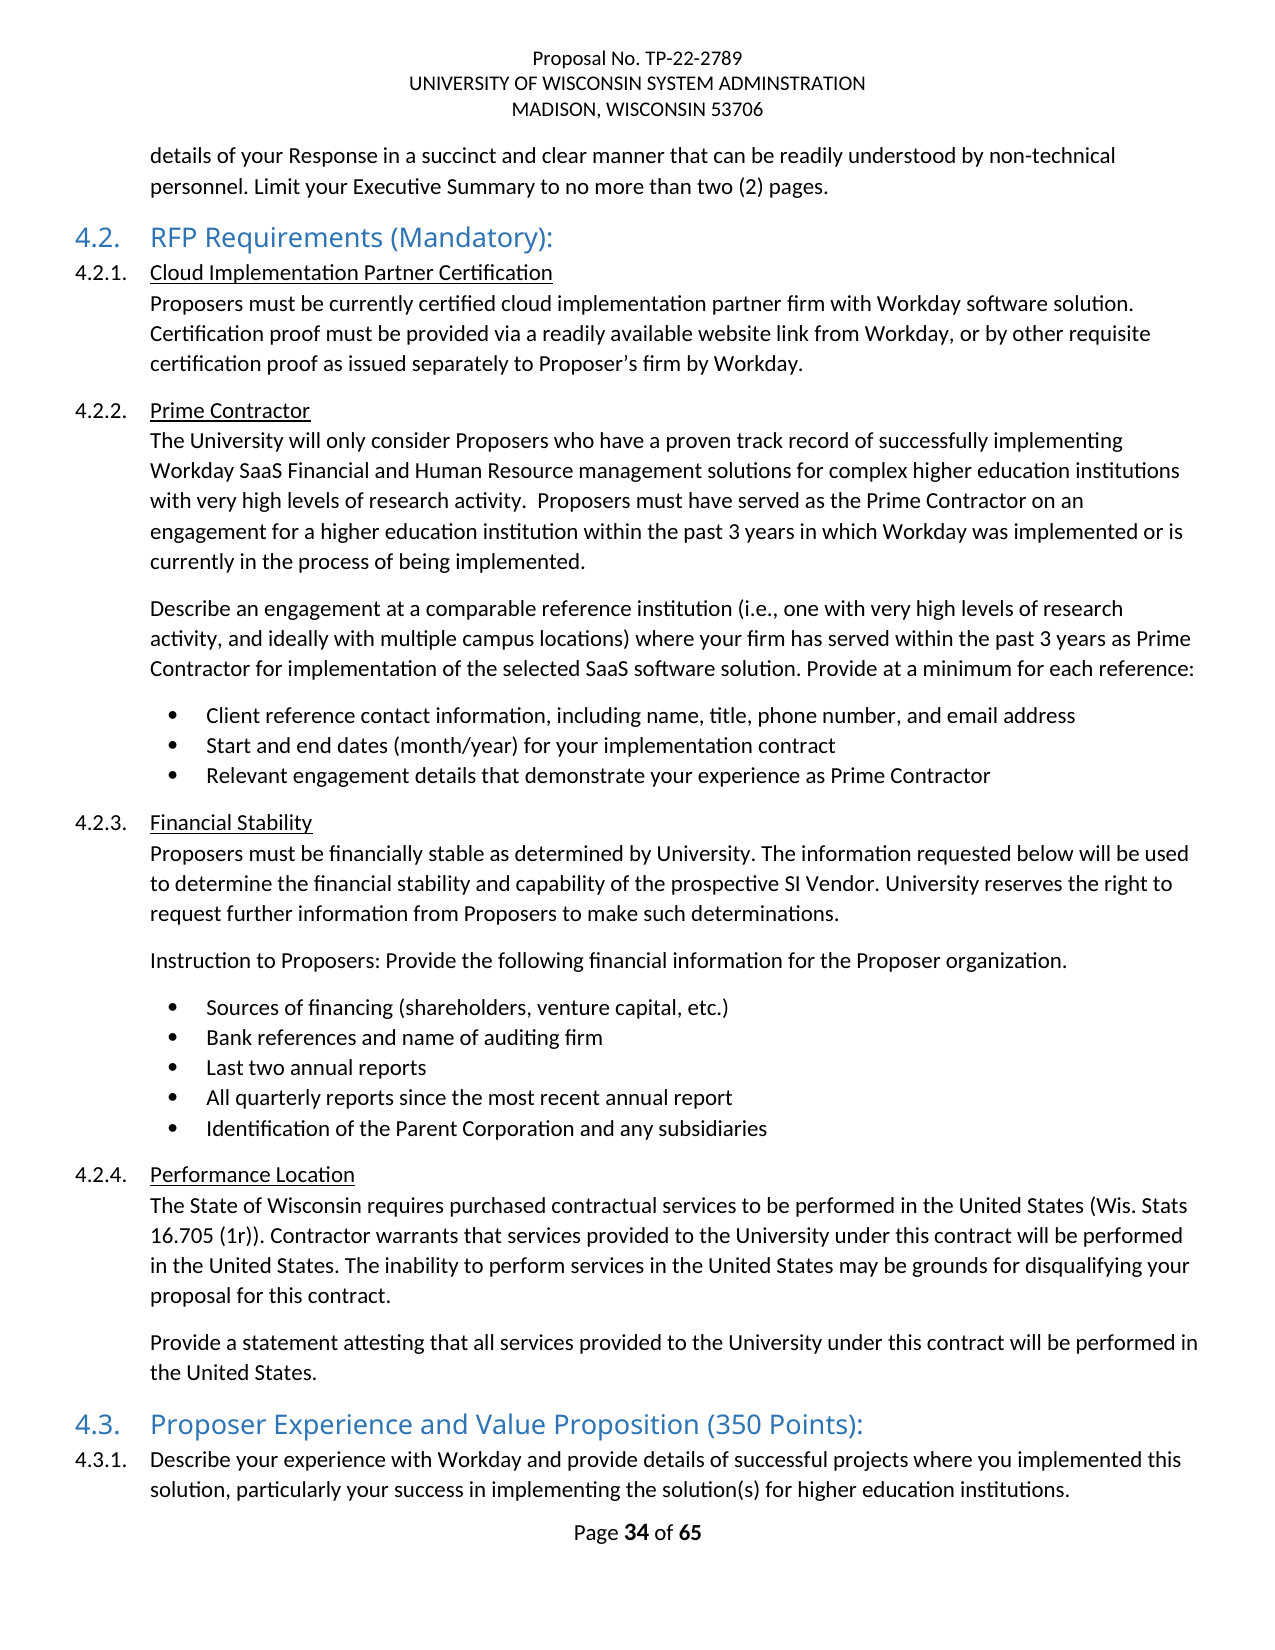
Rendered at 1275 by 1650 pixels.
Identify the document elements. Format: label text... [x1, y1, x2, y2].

text Describe an engagement at a comparable reference institution (i.e., one with very high levels of research activity, and ideally with multiple campus locations) where your firm has served within the past 3 years as Prime Contractor for implementation of the selected SaaS software solution. Provide at a minimum for each reference: [150, 594, 1200, 682]
text Proposers must be currently certified cloud implementation partner firm with Workday software solution. Certification proof must be provided via a readily available website link from Workday, or by other requisite certification proof as issued separately to Proposer’s firm by Workday. [150, 289, 1200, 377]
list Start and end dates (month/year) for your implementation contract [169, 731, 1200, 759]
subtitle 4.2. RFP Requirements (Mandatory): [75, 219, 1200, 256]
text 4.2.1. Cloud Implementation Partner Certification [75, 258, 1200, 286]
text 4.3.1. Describe your experience with Workday and provide details of successful projects where you implemented this solution, particularly your success in implementing the solution(s) for higher education institutions. [75, 1445, 1200, 1503]
list Last two annual reports [169, 1053, 1200, 1081]
text 4.2.2. Prime Contractor [75, 396, 1200, 424]
list Bank references and name of auditing firm [169, 1023, 1200, 1051]
subtitle 4.3. Proposer Experience and Value Proposition (350 Points): [75, 1405, 1200, 1442]
list Sources of financing (shareholders, venture capital, etc.) [169, 993, 1200, 1021]
list Relevant engagement details that demonstrate your experience as Prime Contractor [169, 762, 1200, 789]
text 4.2.3. Financial Stability [75, 808, 1200, 836]
text Provide a statement attesting that all services provided to the University under this contract will be performed in the United States. [150, 1328, 1200, 1386]
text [75, 142, 1200, 200]
text 4.2.4. Performance Location [75, 1161, 1200, 1188]
list Identification of the Parent Corporation and any subsidiaries [169, 1114, 1200, 1142]
text Proposers must be financially stable as determined by University. The information requested below will be used to determine the financial stability and capability of the prospective SI Vendor. University reserves the right to request further information from Proposers to make such determinations. [150, 839, 1200, 927]
text The State of Wisconsin requires purchased contractual services to be performed in the United States (Wis. Stats 16.705 (1r)). Contractor warrants that services provided to the University under this contract will be performed in the United States. The inability to perform services in the United States may be grounds for disqualifying your proposal for this contract. [150, 1191, 1200, 1309]
text The University will only consider Proposers who have a proven track record of successfully implementing Workday SaaS Financial and Human Resource management solutions for complex higher education institutions with very high levels of research activity. Proposers must have served as the Prime Contractor on an engagement for a higher education institution within the past 3 years in which Workday was implemented or is currently in the process of being implemented. [150, 426, 1200, 575]
text Instruction to Proposers: Provide the following financial information for the Proposer organization. [150, 946, 1200, 974]
list All quarterly reports since the most recent annual report [169, 1083, 1200, 1111]
list Client reference contact information, including name, title, phone number, and email address [169, 701, 1200, 729]
